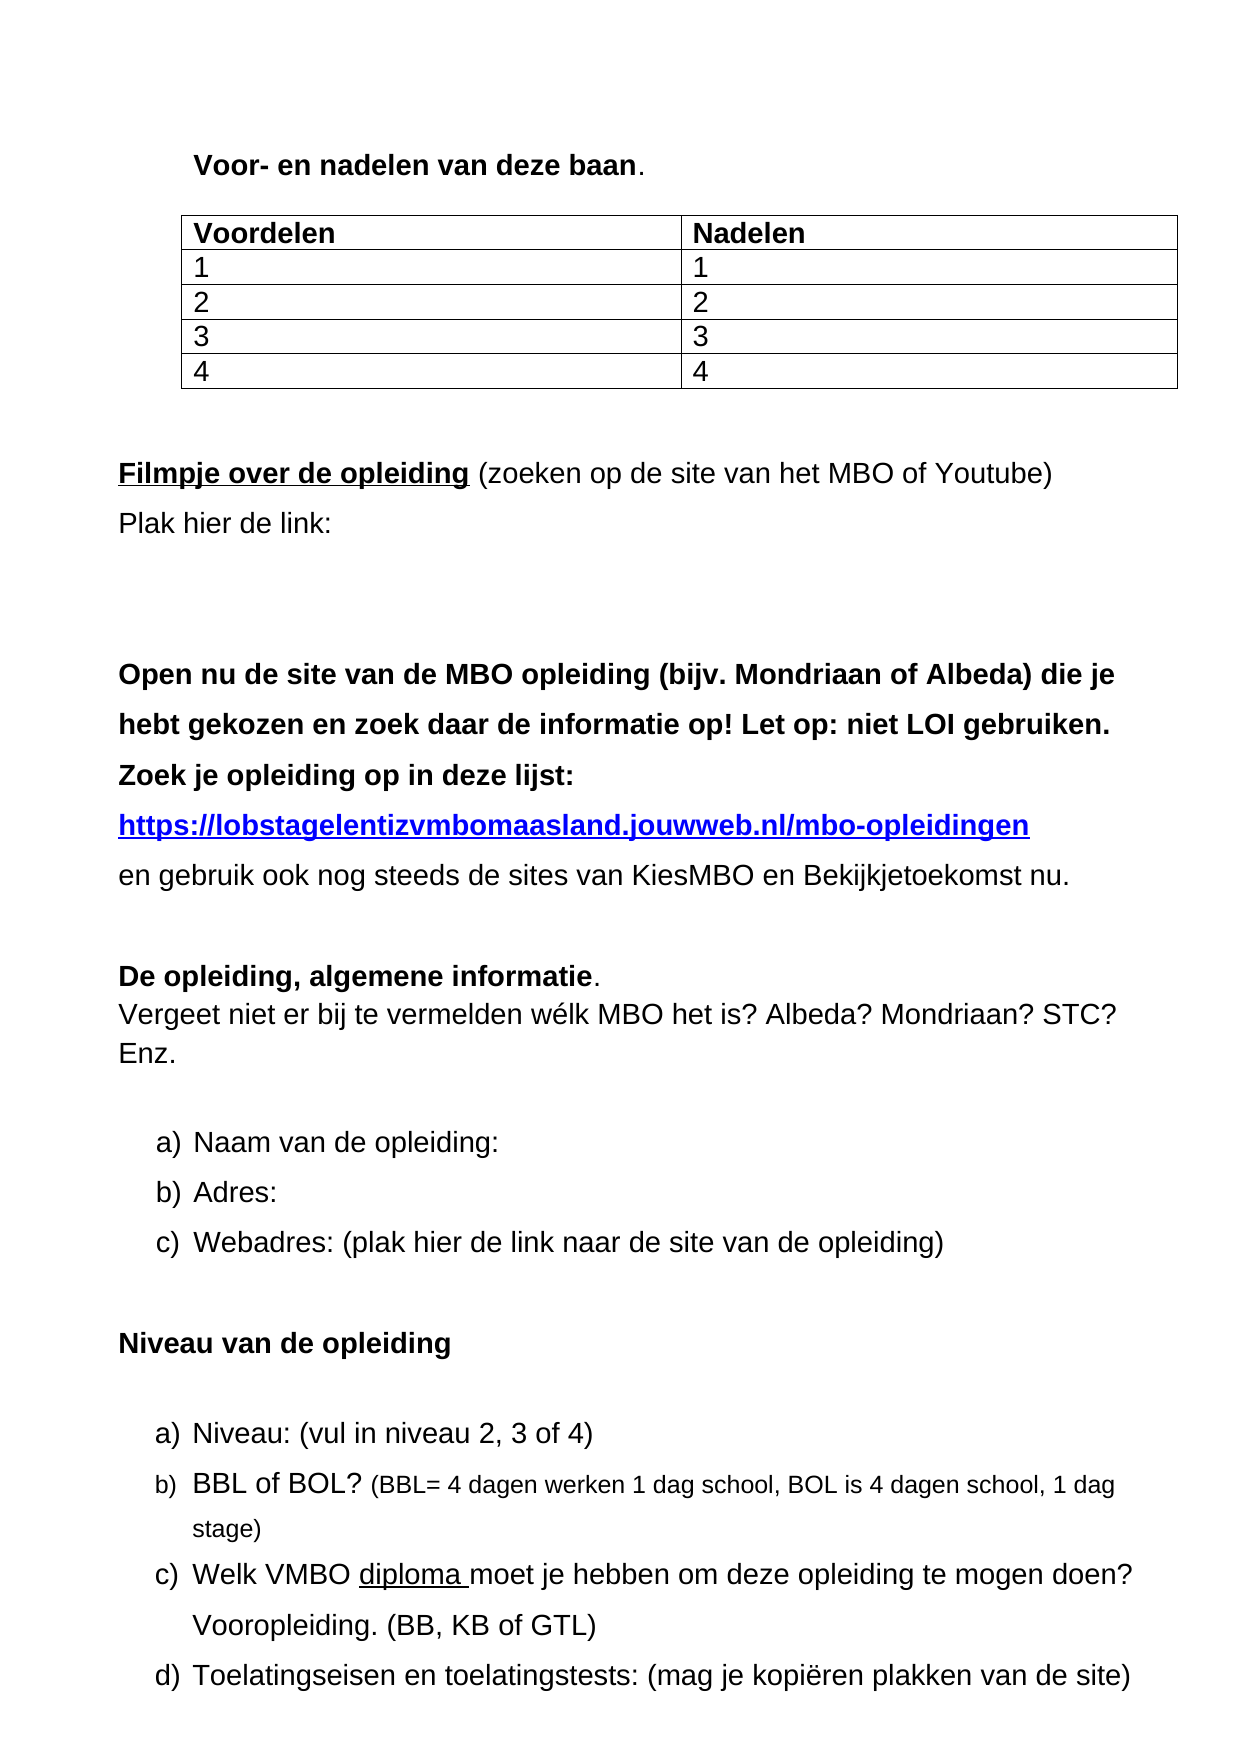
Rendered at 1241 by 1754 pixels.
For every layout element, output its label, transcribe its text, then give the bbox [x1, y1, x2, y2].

list Niveau: (vul in niveau 2, 3 of 4) [154, 1416, 1167, 1449]
table_cell 2 [182, 285, 681, 318]
list Welk VMBO diploma moet je hebben om deze opleiding te mogen doen? Vooropleiding. (BB, KB of GTL) [154, 1557, 1167, 1641]
table_cell 4 [182, 354, 681, 388]
table_cell 2 [682, 285, 1177, 318]
text en gebruik ook nog steeds de sites van KiesMBO en Bekijkjetoekomst nu. [118, 858, 1167, 892]
table_cell 1 [682, 250, 1177, 284]
text Vergeet niet er bij te vermelden wélk MBO het is? Albeda? Mondriaan? STC? Enz. [118, 997, 1167, 1069]
table_cell 3 [682, 320, 1177, 353]
table_header Nadelen [682, 216, 1177, 249]
table_cell 1 [182, 250, 681, 284]
text Filmpje over de opleiding (zoeken op de site van het MBO of Youtube) [118, 456, 1167, 489]
list BBL of BOL? (BBL= 4 dagen werken 1 dag school, BOL is 4 dagen school, 1 dag stage) [154, 1466, 1167, 1543]
table_cell 3 [182, 320, 681, 353]
list Adres: [156, 1175, 1167, 1209]
list Voor- en nadelen van deze baan. [193, 148, 1167, 181]
text De opleiding, algemene informatie. [118, 959, 1167, 992]
text Open nu de site van de MBO opleiding (bijv. Mondriaan of Albeda) die je hebt gekozen en zoek daar de informatie op! Let op: niet LOI gebruiken. Zoek je opleiding op in deze lijst: https://lobstagelentizvmbomaasland.jouwweb.nl/mbo-opleidingen [118, 657, 1167, 841]
list Webadres: (plak hier de link naar de site van de opleiding) [156, 1225, 1167, 1259]
table_header Voordelen [182, 216, 681, 249]
list Naam van de opleiding: [156, 1125, 1167, 1158]
text Plak hier de link: [118, 506, 1167, 539]
text Niveau van de opleiding [118, 1326, 1167, 1359]
list Toelatingseisen en toelatingstests: (mag je kopiëren plakken van de site) [154, 1658, 1167, 1691]
table_cell 4 [682, 354, 1177, 388]
